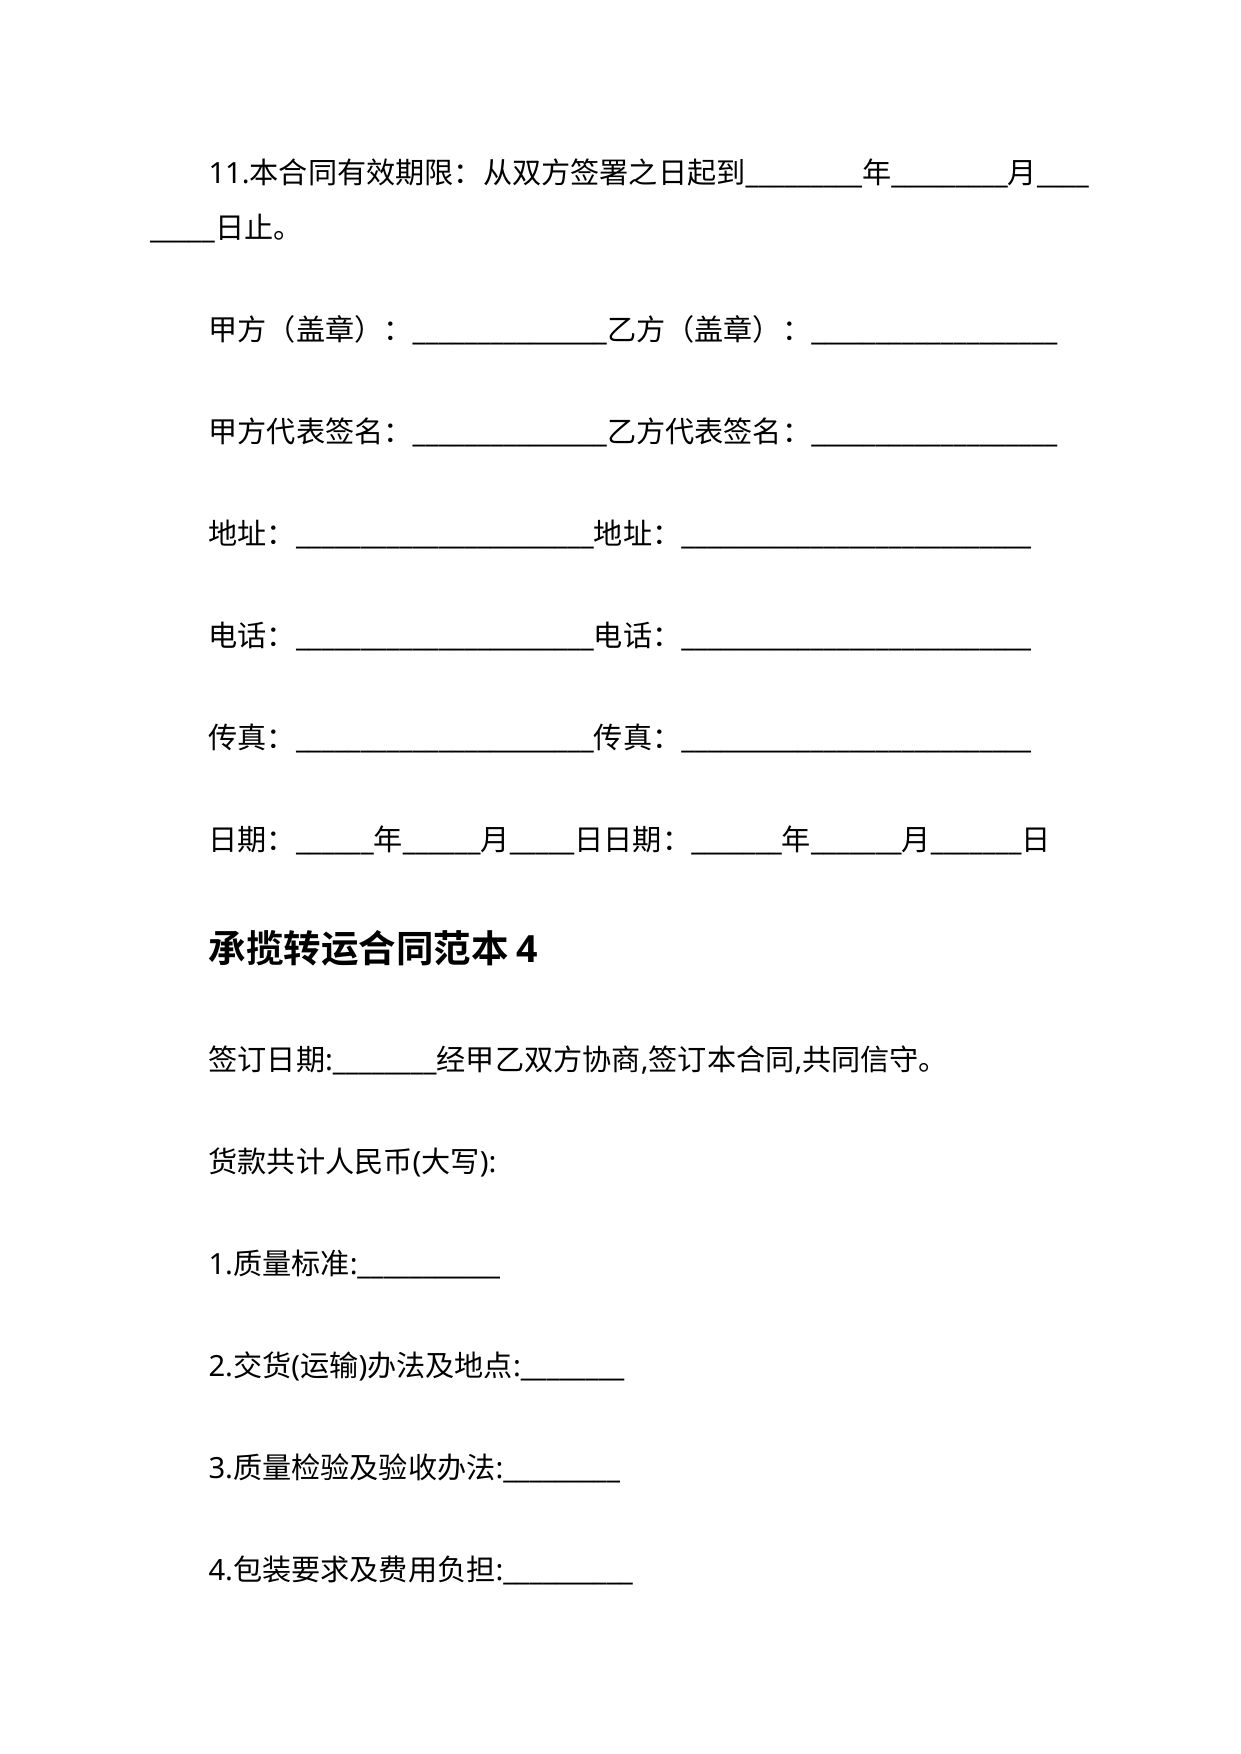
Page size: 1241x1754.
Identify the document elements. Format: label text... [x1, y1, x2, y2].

text 4.包装要求及费用负担:__________ [150, 1546, 1090, 1589]
text 货款共计人民币(大写): [150, 1138, 1090, 1181]
text 日期：______年______月_____日日期：_______年_______月_______日 [150, 817, 1090, 859]
text 甲方（盖章）：_______________乙方（盖章）：___________________ [150, 307, 1090, 349]
text 签订日期:________经甲乙双方协商,签订本合同,共同信守。 [150, 1036, 1090, 1079]
text 电话：_______________________电话：___________________________ [150, 613, 1090, 655]
text 3.质量检验及验收办法:_________ [150, 1444, 1090, 1487]
text 2.交货(运输)办法及地点:________ [150, 1342, 1090, 1385]
text 承揽转运合同范本4 [150, 919, 1090, 973]
text 甲方代表签名：_______________乙方代表签名：___________________ [150, 409, 1090, 451]
text 11.本合同有效期限：从双方签署之日起到_________年_________月_________日止。 [150, 150, 1090, 247]
text 传真：_______________________传真：___________________________ [150, 715, 1090, 757]
text 1.质量标准:___________ [150, 1240, 1090, 1283]
text 地址：_______________________地址：___________________________ [150, 511, 1090, 553]
